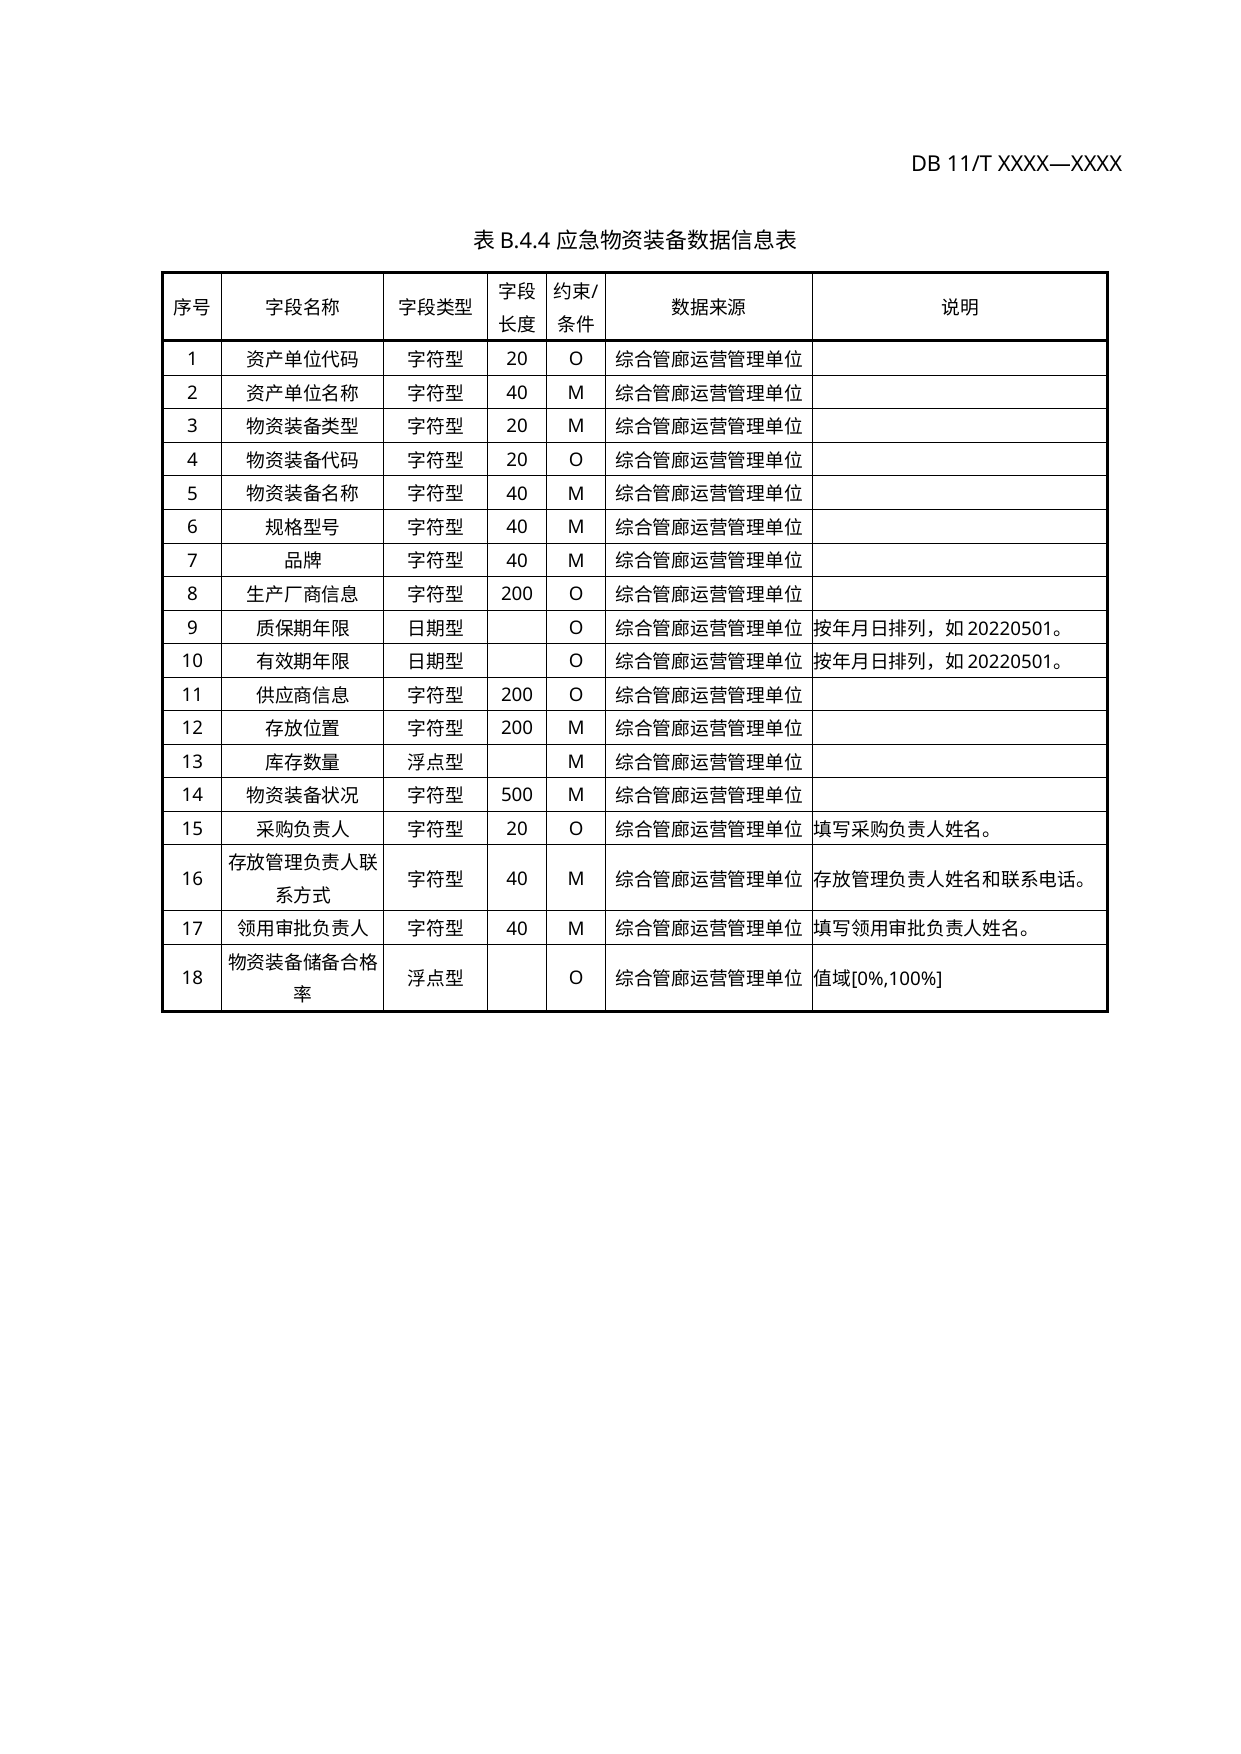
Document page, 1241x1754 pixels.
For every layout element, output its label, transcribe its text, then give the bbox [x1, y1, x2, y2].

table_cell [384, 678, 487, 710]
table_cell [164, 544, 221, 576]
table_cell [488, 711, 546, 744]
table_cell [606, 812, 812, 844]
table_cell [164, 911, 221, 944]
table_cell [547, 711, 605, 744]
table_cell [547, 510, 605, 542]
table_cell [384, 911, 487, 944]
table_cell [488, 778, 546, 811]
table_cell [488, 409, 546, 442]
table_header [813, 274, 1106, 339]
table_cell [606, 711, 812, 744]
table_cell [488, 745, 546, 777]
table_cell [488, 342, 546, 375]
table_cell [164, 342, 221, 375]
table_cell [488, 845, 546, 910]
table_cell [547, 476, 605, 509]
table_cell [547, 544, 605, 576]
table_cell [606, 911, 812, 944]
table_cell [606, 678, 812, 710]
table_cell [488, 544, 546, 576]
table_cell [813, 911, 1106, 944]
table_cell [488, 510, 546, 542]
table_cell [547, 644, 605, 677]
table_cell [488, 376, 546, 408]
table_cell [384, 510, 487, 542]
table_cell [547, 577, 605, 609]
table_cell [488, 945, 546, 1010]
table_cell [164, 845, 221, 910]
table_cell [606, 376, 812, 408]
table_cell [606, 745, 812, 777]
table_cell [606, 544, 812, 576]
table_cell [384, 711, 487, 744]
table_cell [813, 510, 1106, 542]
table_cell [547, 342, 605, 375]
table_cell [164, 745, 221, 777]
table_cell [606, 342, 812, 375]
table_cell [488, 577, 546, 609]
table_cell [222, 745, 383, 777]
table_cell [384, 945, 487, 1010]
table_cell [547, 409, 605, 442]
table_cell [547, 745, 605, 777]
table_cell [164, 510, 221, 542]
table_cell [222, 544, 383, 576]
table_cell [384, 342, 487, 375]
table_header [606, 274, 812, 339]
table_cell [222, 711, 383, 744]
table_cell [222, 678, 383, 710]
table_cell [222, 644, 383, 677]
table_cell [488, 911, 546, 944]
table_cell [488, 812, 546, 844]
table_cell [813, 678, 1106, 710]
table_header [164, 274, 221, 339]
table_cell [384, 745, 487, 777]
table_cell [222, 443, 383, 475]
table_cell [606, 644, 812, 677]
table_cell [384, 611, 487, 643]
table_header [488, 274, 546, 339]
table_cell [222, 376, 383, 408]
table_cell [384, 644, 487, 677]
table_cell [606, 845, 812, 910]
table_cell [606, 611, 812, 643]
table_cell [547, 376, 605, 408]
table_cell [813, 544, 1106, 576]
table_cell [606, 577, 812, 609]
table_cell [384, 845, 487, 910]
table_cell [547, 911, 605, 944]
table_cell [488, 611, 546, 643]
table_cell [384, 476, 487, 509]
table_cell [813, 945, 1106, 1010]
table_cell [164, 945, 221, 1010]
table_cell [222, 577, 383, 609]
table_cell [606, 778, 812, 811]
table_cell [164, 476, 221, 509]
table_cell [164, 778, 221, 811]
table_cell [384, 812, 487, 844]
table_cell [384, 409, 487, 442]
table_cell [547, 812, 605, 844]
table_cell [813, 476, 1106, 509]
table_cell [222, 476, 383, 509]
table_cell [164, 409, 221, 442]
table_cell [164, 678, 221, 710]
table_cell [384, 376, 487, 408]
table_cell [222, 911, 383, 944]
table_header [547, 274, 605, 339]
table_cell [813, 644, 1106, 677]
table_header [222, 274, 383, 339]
list 表B.4.4 应急物资装备数据信息表 [148, 223, 1122, 255]
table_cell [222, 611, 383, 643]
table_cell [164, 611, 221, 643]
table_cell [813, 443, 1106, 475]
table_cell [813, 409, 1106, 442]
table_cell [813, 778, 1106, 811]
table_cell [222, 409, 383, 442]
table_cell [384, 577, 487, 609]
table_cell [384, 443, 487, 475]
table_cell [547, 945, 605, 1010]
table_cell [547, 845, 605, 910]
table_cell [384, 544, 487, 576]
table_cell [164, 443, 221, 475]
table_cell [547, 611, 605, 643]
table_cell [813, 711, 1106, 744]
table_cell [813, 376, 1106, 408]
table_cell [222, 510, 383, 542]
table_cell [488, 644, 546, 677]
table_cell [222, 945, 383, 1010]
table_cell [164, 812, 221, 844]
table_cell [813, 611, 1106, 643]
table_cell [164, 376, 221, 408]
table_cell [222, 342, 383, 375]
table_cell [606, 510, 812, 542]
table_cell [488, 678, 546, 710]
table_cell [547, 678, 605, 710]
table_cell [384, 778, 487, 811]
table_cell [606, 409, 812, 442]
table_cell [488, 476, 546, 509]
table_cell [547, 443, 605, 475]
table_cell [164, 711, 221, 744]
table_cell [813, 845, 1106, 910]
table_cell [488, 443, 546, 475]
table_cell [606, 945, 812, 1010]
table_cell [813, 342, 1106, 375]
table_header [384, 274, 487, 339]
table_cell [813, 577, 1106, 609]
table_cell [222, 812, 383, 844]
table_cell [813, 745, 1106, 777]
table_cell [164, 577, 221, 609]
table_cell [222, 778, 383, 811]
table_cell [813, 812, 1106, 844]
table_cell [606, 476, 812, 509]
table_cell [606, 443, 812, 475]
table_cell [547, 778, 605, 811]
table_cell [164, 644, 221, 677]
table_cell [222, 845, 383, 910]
